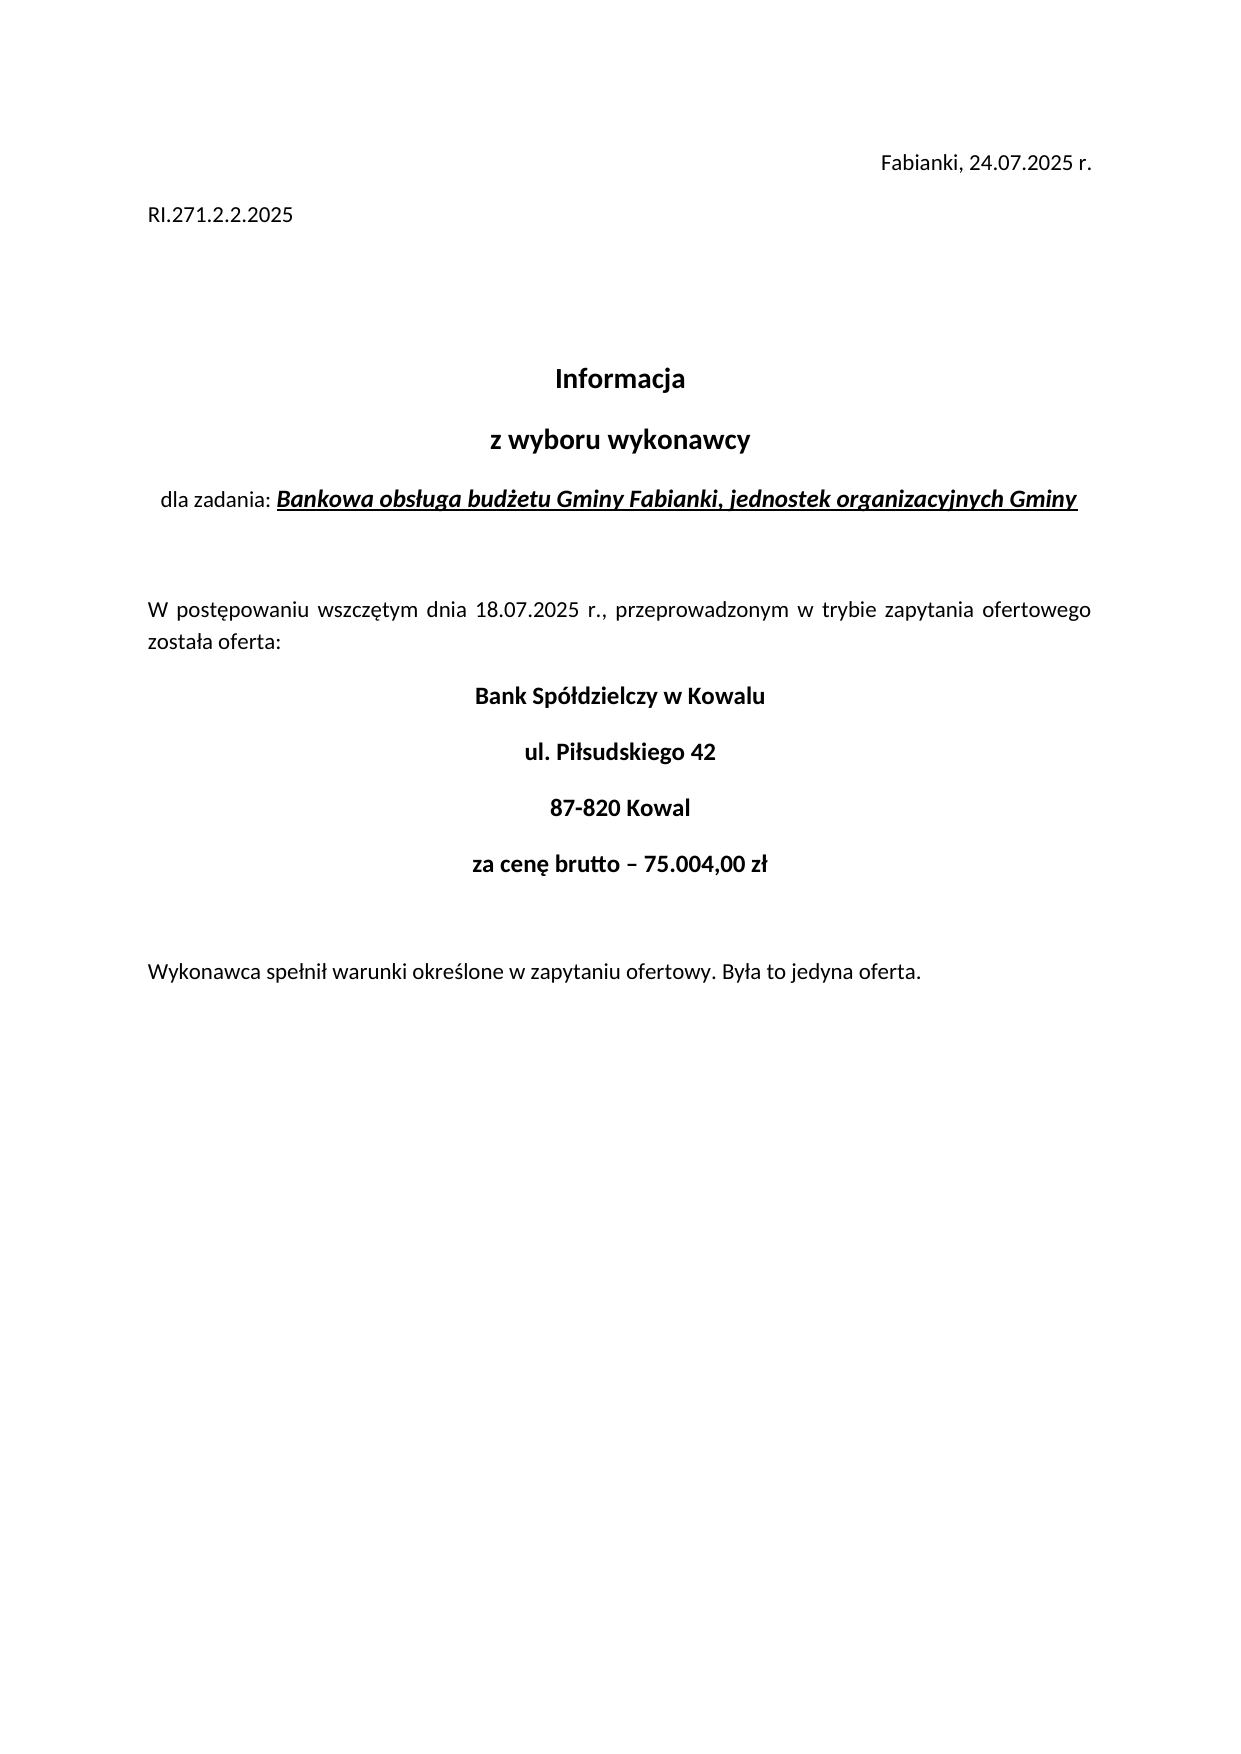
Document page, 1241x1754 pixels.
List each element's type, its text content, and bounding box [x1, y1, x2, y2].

text ul. Piłsudskiego 42 [148, 736, 1093, 767]
text z wyboru wykonawcy [148, 421, 1093, 457]
text Wykonawca spełnił warunki określone w zapytaniu ofertowy. Była to jedyna oferta. [148, 957, 1093, 985]
text W postępowaniu wszczętym dnia 18.07.2025 r., przeprowadzonym w trybie zapytania ofertowego została oferta: [148, 595, 1093, 655]
text Bank Spółdzielczy w Kowalu [148, 680, 1093, 711]
text za cenę brutto – 75.004,00 zł [148, 848, 1093, 878]
text dla zadania: Bankowa obsługa budżetu Gminy Fabianki, jednostek organizacyjnych Gminy [148, 483, 1093, 514]
text Fabianki, 24.07.2025 r. [148, 148, 1093, 176]
text 87-820 Kowal [148, 792, 1093, 823]
text Informacja [148, 360, 1093, 395]
text RI.271.2.2.2025 [148, 201, 1093, 229]
